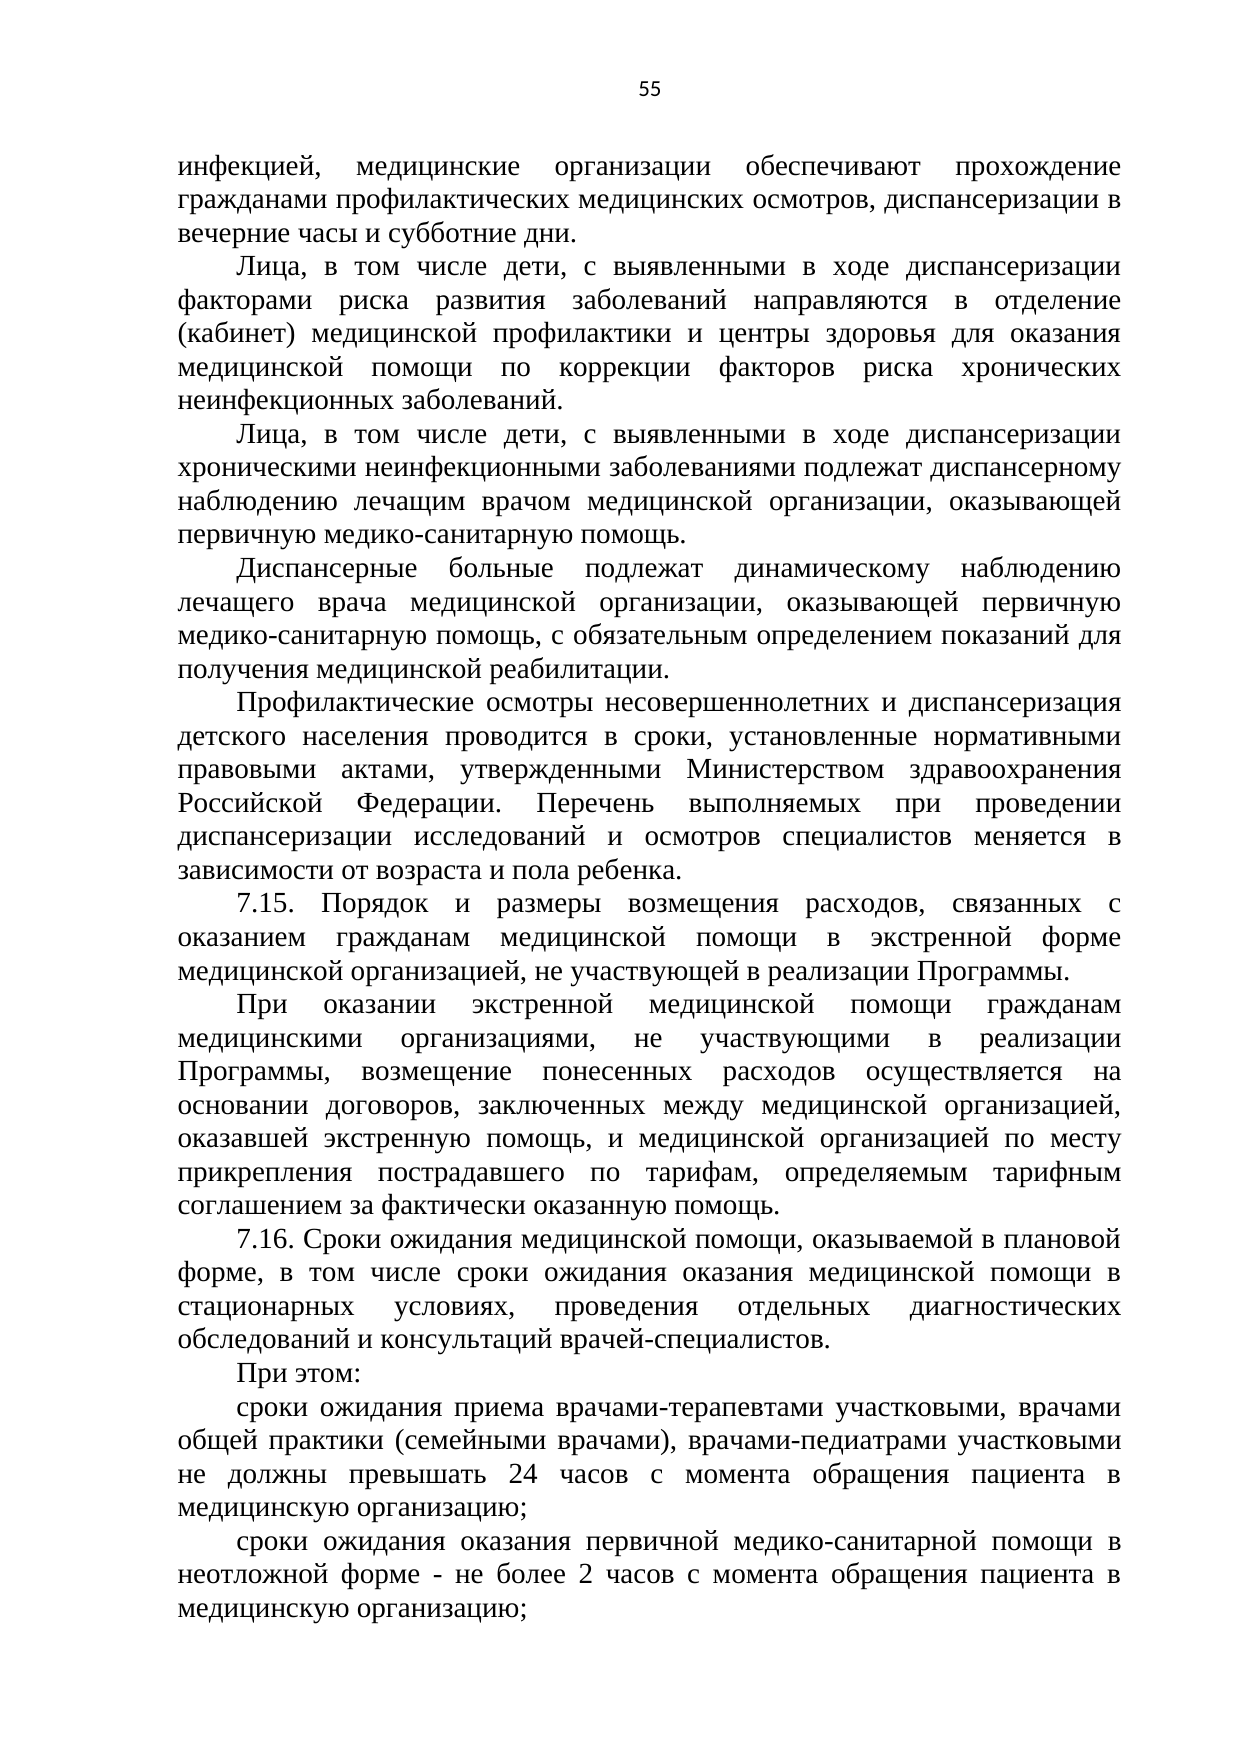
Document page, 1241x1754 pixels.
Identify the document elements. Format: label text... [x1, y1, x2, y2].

text 7.16. Сроки ожидания медицинской помощи, оказываемой в плановой форме, в том числе сроки ожидания оказания медицинской помощи в стационарных условиях, проведения отдельных диагностических обследований и консультаций врачей-специалистов. [177, 1221, 1122, 1355]
text Лица, в том числе дети, с выявленными в ходе диспансеризации хроническими неинфекционными заболеваниями подлежат диспансерному наблюдению лечащим врачом медицинской организации, оказывающей первичную медико-санитарную помощь. [177, 416, 1122, 550]
text При этом: [177, 1355, 1122, 1389]
text Профилактические осмотры несовершеннолетних и диспансеризация детского населения проводится в сроки, установленные нормативными правовыми актами, утвержденными Министерством здравоохранения Российской Федерации. Перечень выполняемых при проведении диспансеризации исследований и осмотров специалистов меняется в зависимости от возраста и пола ребенка. [177, 684, 1122, 886]
text При оказании экстренной медицинской помощи гражданам медицинскими организациями, не участвующими в реализации Программы, возмещение понесенных расходов осуществляется на основании договоров, заключенных между медицинской организацией, оказавшей экстренную помощь, и медицинской организацией по месту прикрепления пострадавшего по тарифам, определяемым тарифным соглашением за фактически оказанную помощь. [177, 986, 1122, 1221]
text сроки ожидания оказания первичной медико-санитарной помощи в неотложной форме - не более 2 часов с момента обращения пациента в медицинскую организацию; [177, 1523, 1122, 1623]
text сроки ожидания приема врачами-терапевтами участковыми, врачами общей практики (семейными врачами), врачами-педиатрами участковыми не должны превышать 24 часов с момента обращения пациента в медицинскую организацию; [177, 1389, 1122, 1523]
text Лица, в том числе дети, с выявленными в ходе диспансеризации факторами риска развития заболеваний направляются в отделение (кабинет) медицинской профилактики и центры здоровья для оказания медицинской помощи по коррекции факторов риска хронических неинфекционных заболеваний. [177, 248, 1122, 416]
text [177, 148, 1122, 248]
text Диспансерные больные подлежат динамическому наблюдению лечащего врача медицинской организации, оказывающей первичную медико-санитарную помощь, с обязательным определением показаний для получения медицинской реабилитации. [177, 550, 1122, 684]
text 7.15. Порядок и размеры возмещения расходов, связанных с оказанием гражданам медицинской помощи в экстренной форме медицинской организацией, не участвующей в реализации Программы. [177, 886, 1122, 986]
